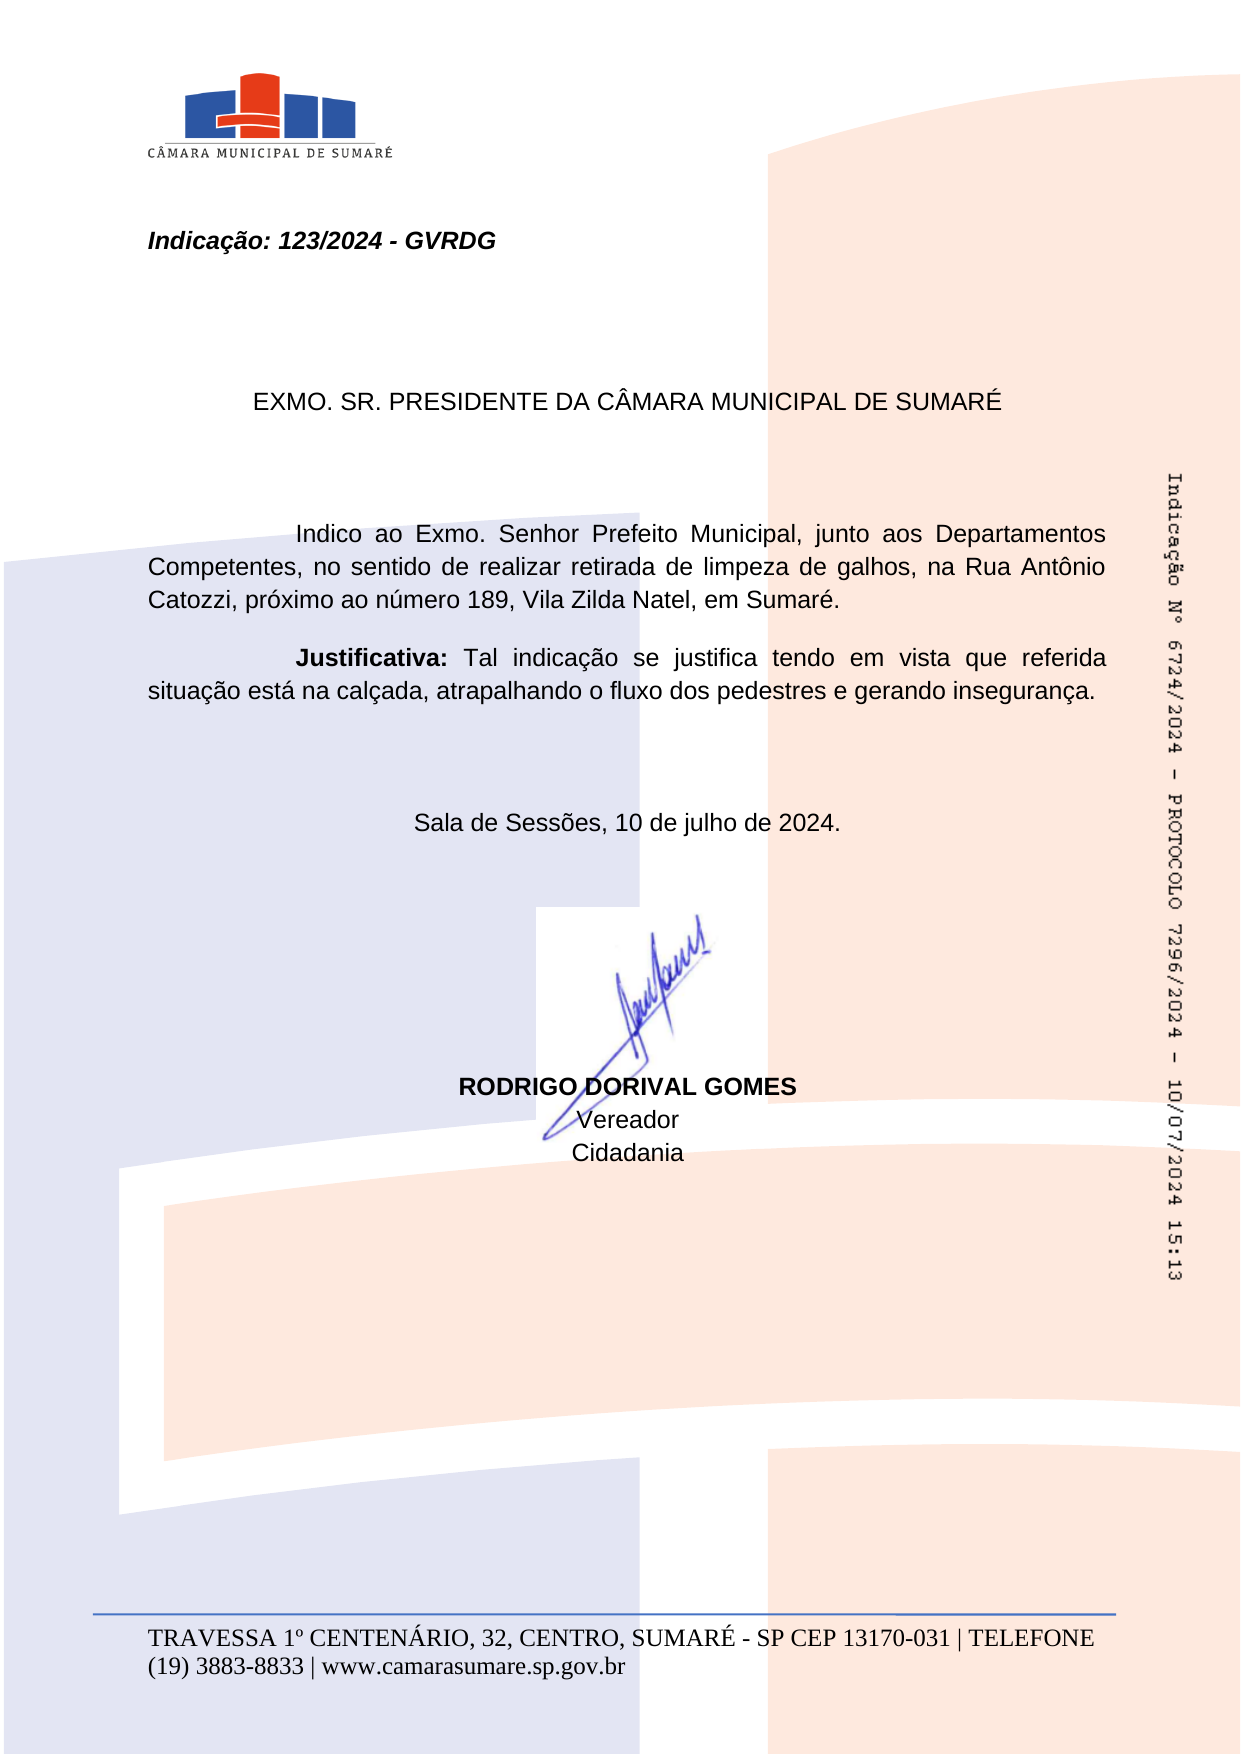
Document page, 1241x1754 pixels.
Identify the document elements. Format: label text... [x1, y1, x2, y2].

picture [536, 1101, 720, 1105]
text EXMO. SR. PRESIDENTE DA CÂMARA MUNICIPAL DE SUMARÉ [148, 387, 1107, 416]
text Indico ao Exmo. Senhor Prefeito Municipal, junto aos Departamentos Competentes, no sentido de realizar retirada de limpeza de galhos, na Rua Antônio Catozzi, próximo ao número 189, Vila Zilda Natel, em Sumaré. [148, 519, 1107, 614]
text Vereador [148, 1105, 1107, 1134]
picture [1142, 468, 1205, 1286]
picture [536, 907, 720, 1072]
picture [536, 1134, 720, 1138]
text Justificativa: Tal indicação se justifica tendo em vista que referida situação está na calçada, atrapalhando o fluxo dos pedestres e gerando insegurança. [148, 643, 1107, 705]
text Indicação: 123/2024 - GVRDG [148, 226, 1107, 255]
text RODRIGO DORIVAL GOMES [148, 1072, 1107, 1101]
picture [147, 73, 394, 160]
text Cidadania [148, 1138, 1107, 1167]
text Sala de Sessões, 10 de julho de 2024. [148, 808, 1107, 837]
